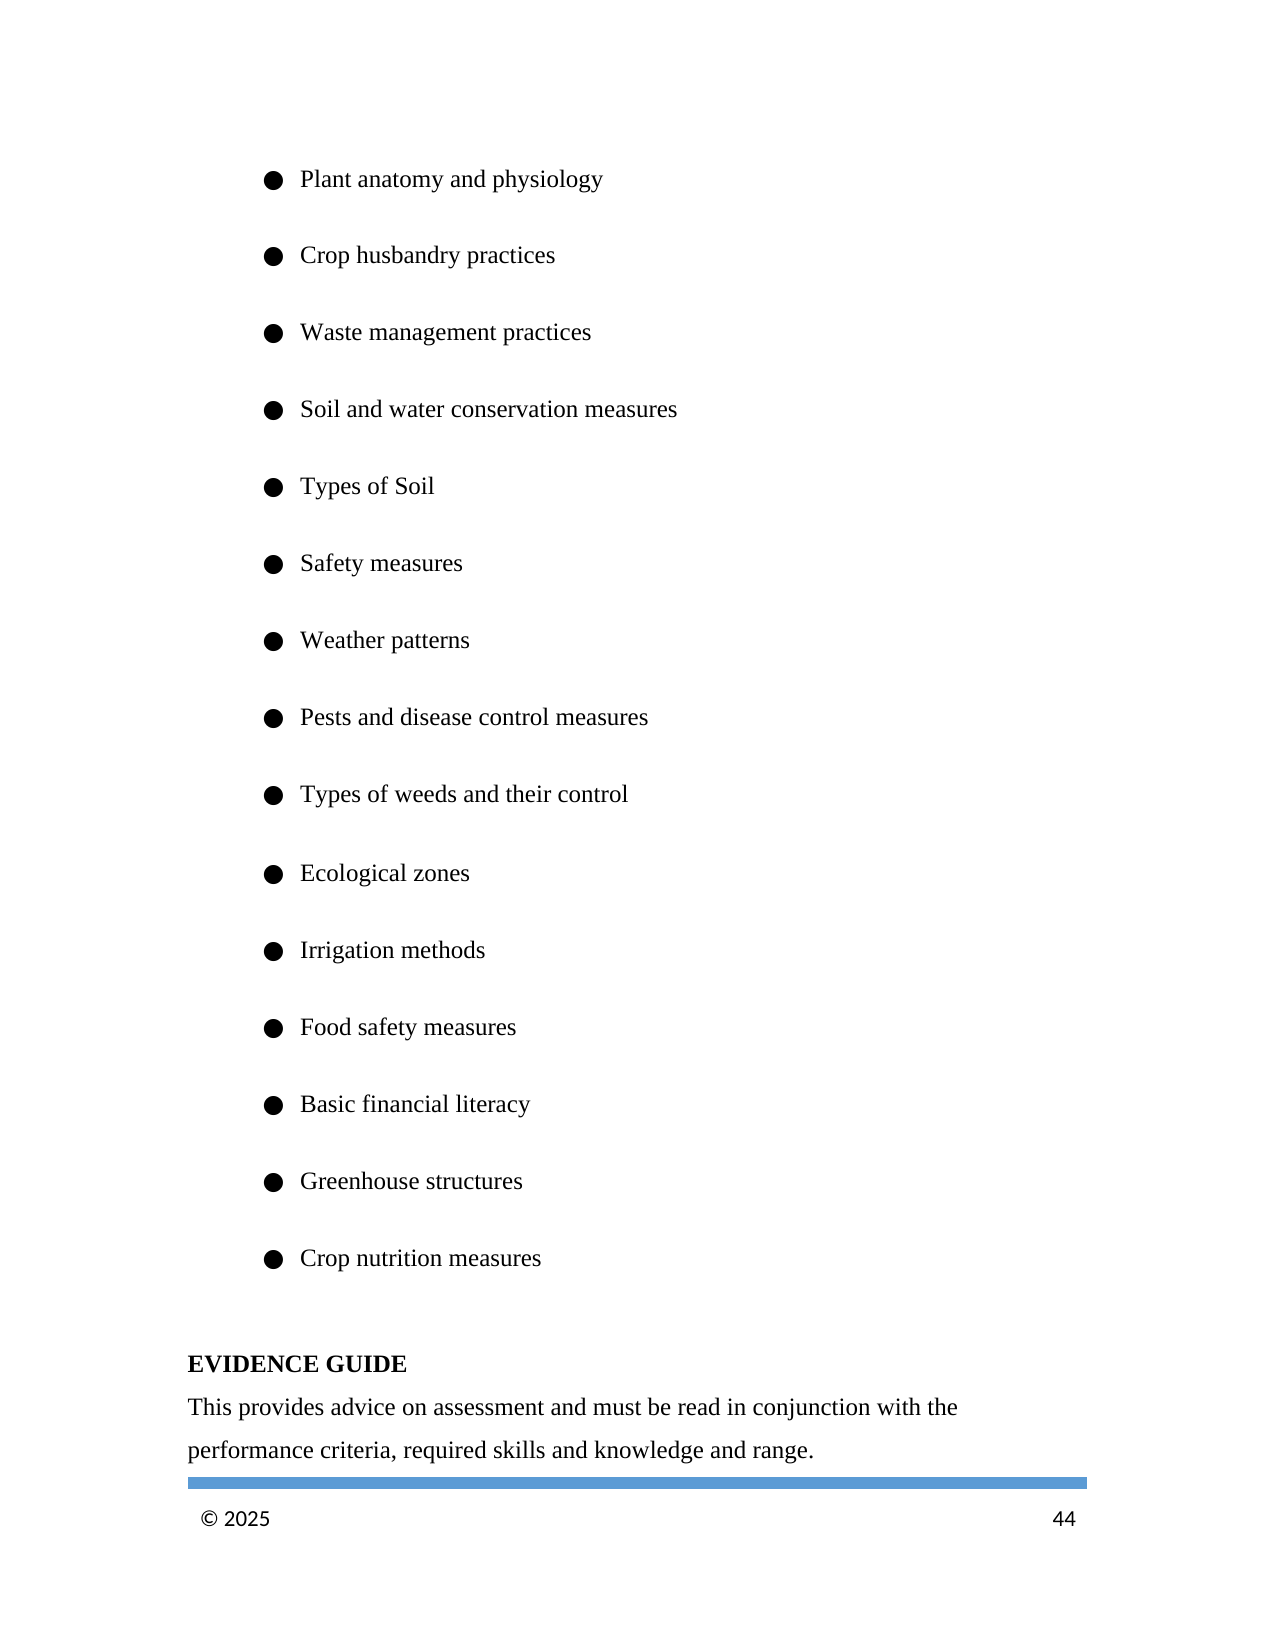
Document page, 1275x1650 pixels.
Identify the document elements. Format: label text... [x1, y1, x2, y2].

text This provides advice on assessment and must be read in conjunction with the performance criteria, required skills and knowledge and range. [187, 1392, 1087, 1464]
list Basic financial literacy [262, 1075, 1087, 1127]
list Irrigation methods [262, 922, 1087, 973]
list Types of weeds and their control [262, 765, 1087, 816]
list Safety measures [262, 534, 1087, 586]
list Food safety measures [262, 998, 1087, 1050]
text EVIDENCE GUIDE [187, 1349, 1087, 1378]
list Crop husbandry practices [262, 227, 1087, 278]
list Waste management practices [262, 304, 1087, 355]
list Weather patterns [262, 611, 1087, 662]
list Crop nutrition measures [262, 1229, 1087, 1280]
list Plant anatomy and physiology [262, 150, 1087, 201]
list Types of Soil [262, 457, 1087, 509]
list Soil and water conservation measures [262, 381, 1087, 432]
list Pests and disease control measures [262, 688, 1087, 739]
list Ecological zones [262, 845, 1087, 896]
list Greenhouse structures [262, 1152, 1087, 1203]
